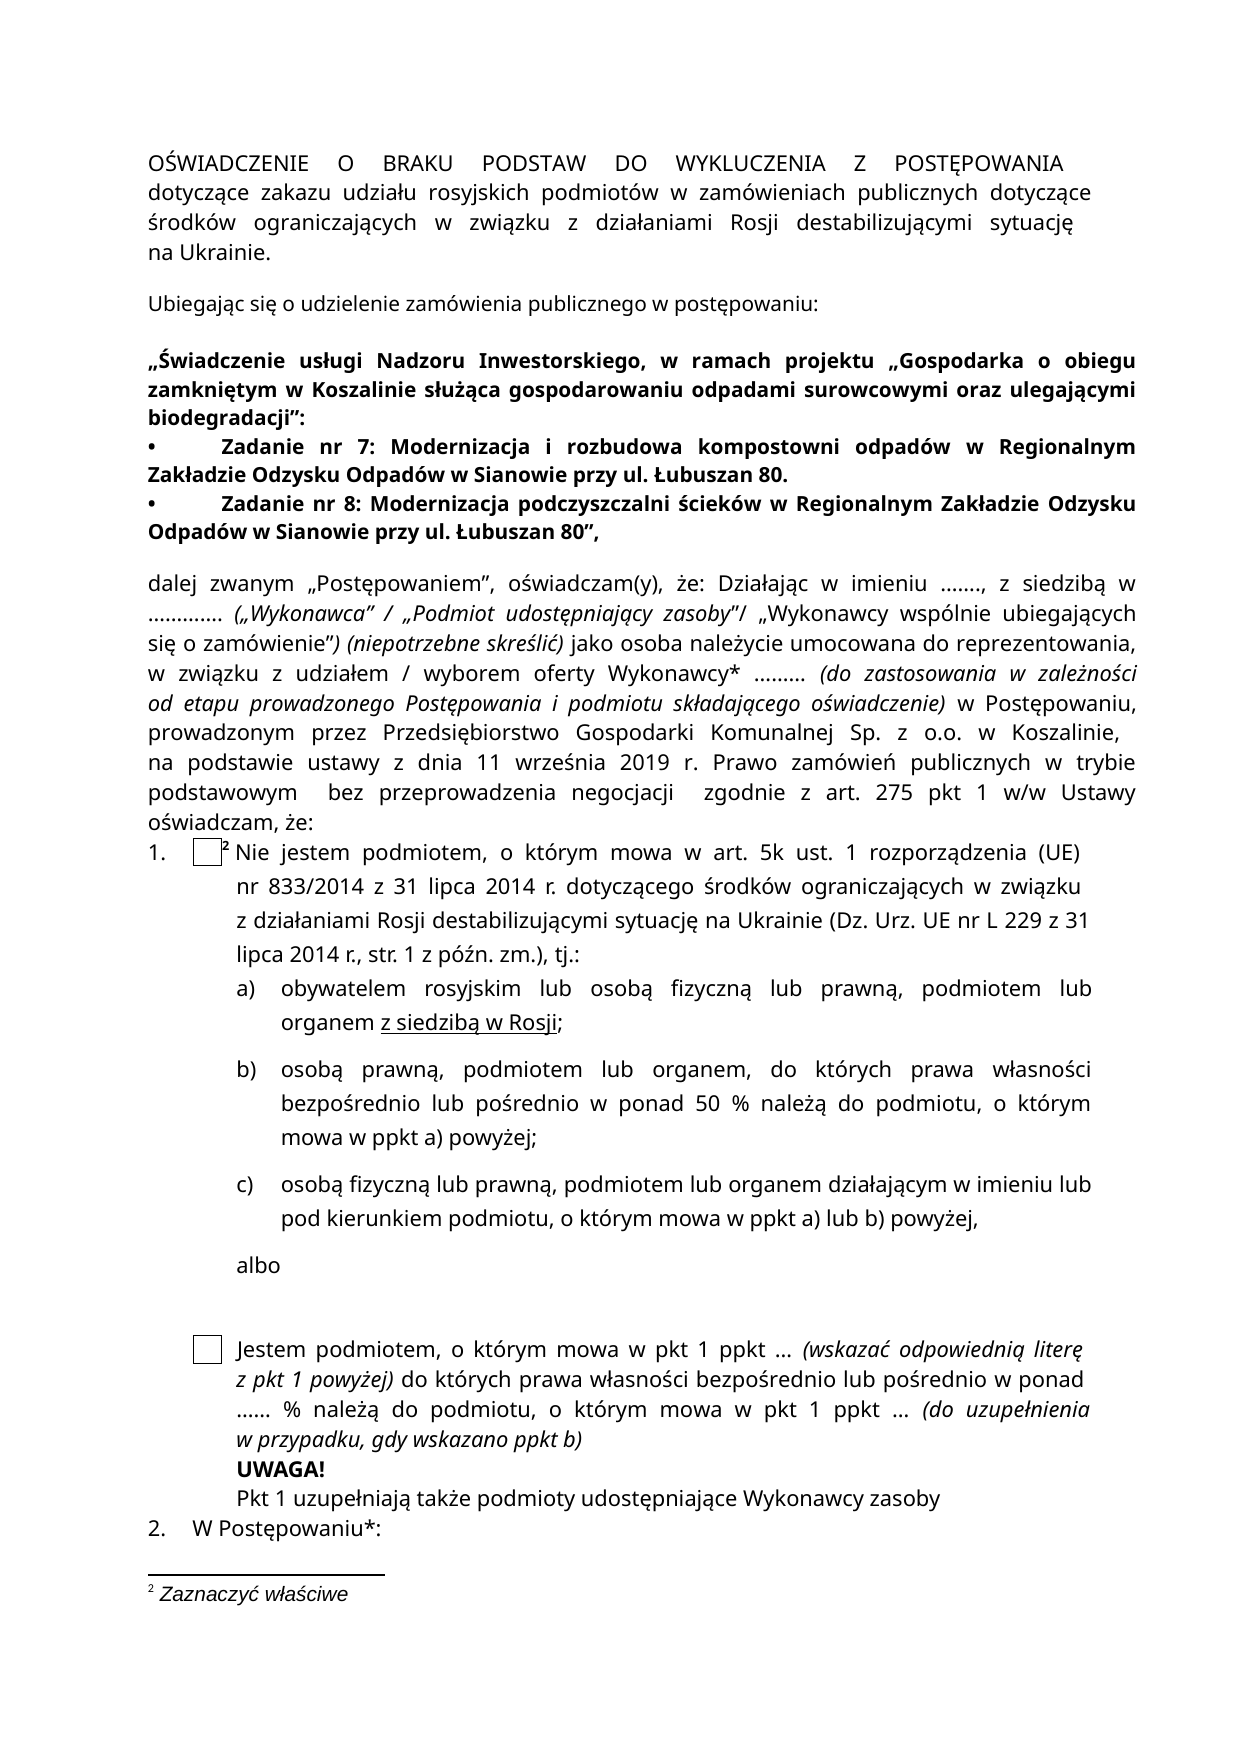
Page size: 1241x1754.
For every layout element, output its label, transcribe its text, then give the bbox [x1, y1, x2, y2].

text Jestem podmiotem, o którym mowa w pkt 1 ppkt … (wskazać odpowiednią literę z pkt 1 powyżej) do których prawa własności bezpośrednio lub pośrednio w ponad …… % należą do podmiotu, o którym mowa w pkt 1 ppkt … (do uzupełnienia w przypadku, gdy wskazano ppkt b) [192, 1334, 1093, 1454]
list albo [236, 1250, 1093, 1280]
list Nie jestem podmiotem, o którym mowa w art. 5k ust. 1 rozporządzenia (UE) nr 833/2014 z 31 lipca 2014 r. dotyczącego środków ograniczających w związku z działaniami Rosji destabilizującymi sytuację na Ukrainie (Dz. Urz. UE nr L 229 z 31 lipca 2014 r., str. 1 z późn. zm.), tj.: [148, 837, 1093, 969]
text OŚWIADCZENIE O BRAKU PODSTAW DO WYKLUCZENIA Z POSTĘPOWANIA dotyczące zakazu udziału rosyjskich podmiotów w zamówieniach publicznych dotyczące środków ograniczających w związku z działaniami Rosji destabilizującymi sytuację na Ukrainie. [148, 148, 1093, 267]
list osobą fizyczną lub prawną, podmiotem lub organem działającym w imieniu lub pod kierunkiem podmiotu, o którym mowa w ppkt a) lub b) powyżej, [236, 1169, 1093, 1233]
list osobą prawną, podmiotem lub organem, do których prawa własności bezpośrednio lub pośrednio w ponad 50 % należą do podmiotu, o którym mowa w ppkt a) powyżej; [236, 1054, 1093, 1152]
text Ubiegając się o udzielenie zamówienia publicznego w postępowaniu: [148, 289, 1137, 318]
list Pkt 1 uzupełniają także podmioty udostępniające Wykonawcy zasoby [236, 1483, 1093, 1513]
text dalej zwanym „Postępowaniem”, oświadczam(y), że: Działając w imieniu ……., z siedzibą w …………. („Wykonawca” / „Podmiot udostępniający zasoby”/ „Wykonawcy wspólnie ubiegających się o zamówienie”) (niepotrzebne skreślić) jako osoba należycie umocowana do reprezentowania, w związku z udziałem / wyborem oferty Wykonawcy* ……… (do zastosowania w zależności od etapu prowadzonego Postępowania i podmiotu składającego oświadczenie) w Postępowaniu, prowadzonym przez Przedsiębiorstwo Gospodarki Komunalnej Sp. z o.o. w Koszalinie, na podstawie ustawy z dnia 11 września 2019 r. Prawo zamówień publicznych w trybie podstawowym bez przeprowadzenia negocjacji zgodnie z art. 275 pkt 1 w/w Ustawy oświadczam, że: [148, 568, 1137, 837]
text „Świadczenie usługi Nadzoru Inwestorskiego, w ramach projektu „Gospodarka o obiegu zamkniętym w Koszalinie służąca gospodarowaniu odpadami surowcowymi oraz ulegającymi biodegradacji”: [148, 347, 1137, 432]
list obywatelem rosyjskim lub osobą fizyczną lub prawną, podmiotem lub organem z siedzibą w Rosji; [236, 973, 1093, 1037]
text • Zadanie nr 7: Modernizacja i rozbudowa kompostowni odpadów w Regionalnym Zakładzie Odzysku Odpadów w Sianowie przy ul. Łubuszan 80. [148, 432, 1137, 489]
text • Zadanie nr 8: Modernizacja podczyszczalni ścieków w Regionalnym Zakładzie Odzysku Odpadów w Sianowie przy ul. Łubuszan 80”, [148, 489, 1137, 546]
list W Postępowaniu*: [148, 1513, 1093, 1543]
list UWAGA! [236, 1454, 1093, 1483]
